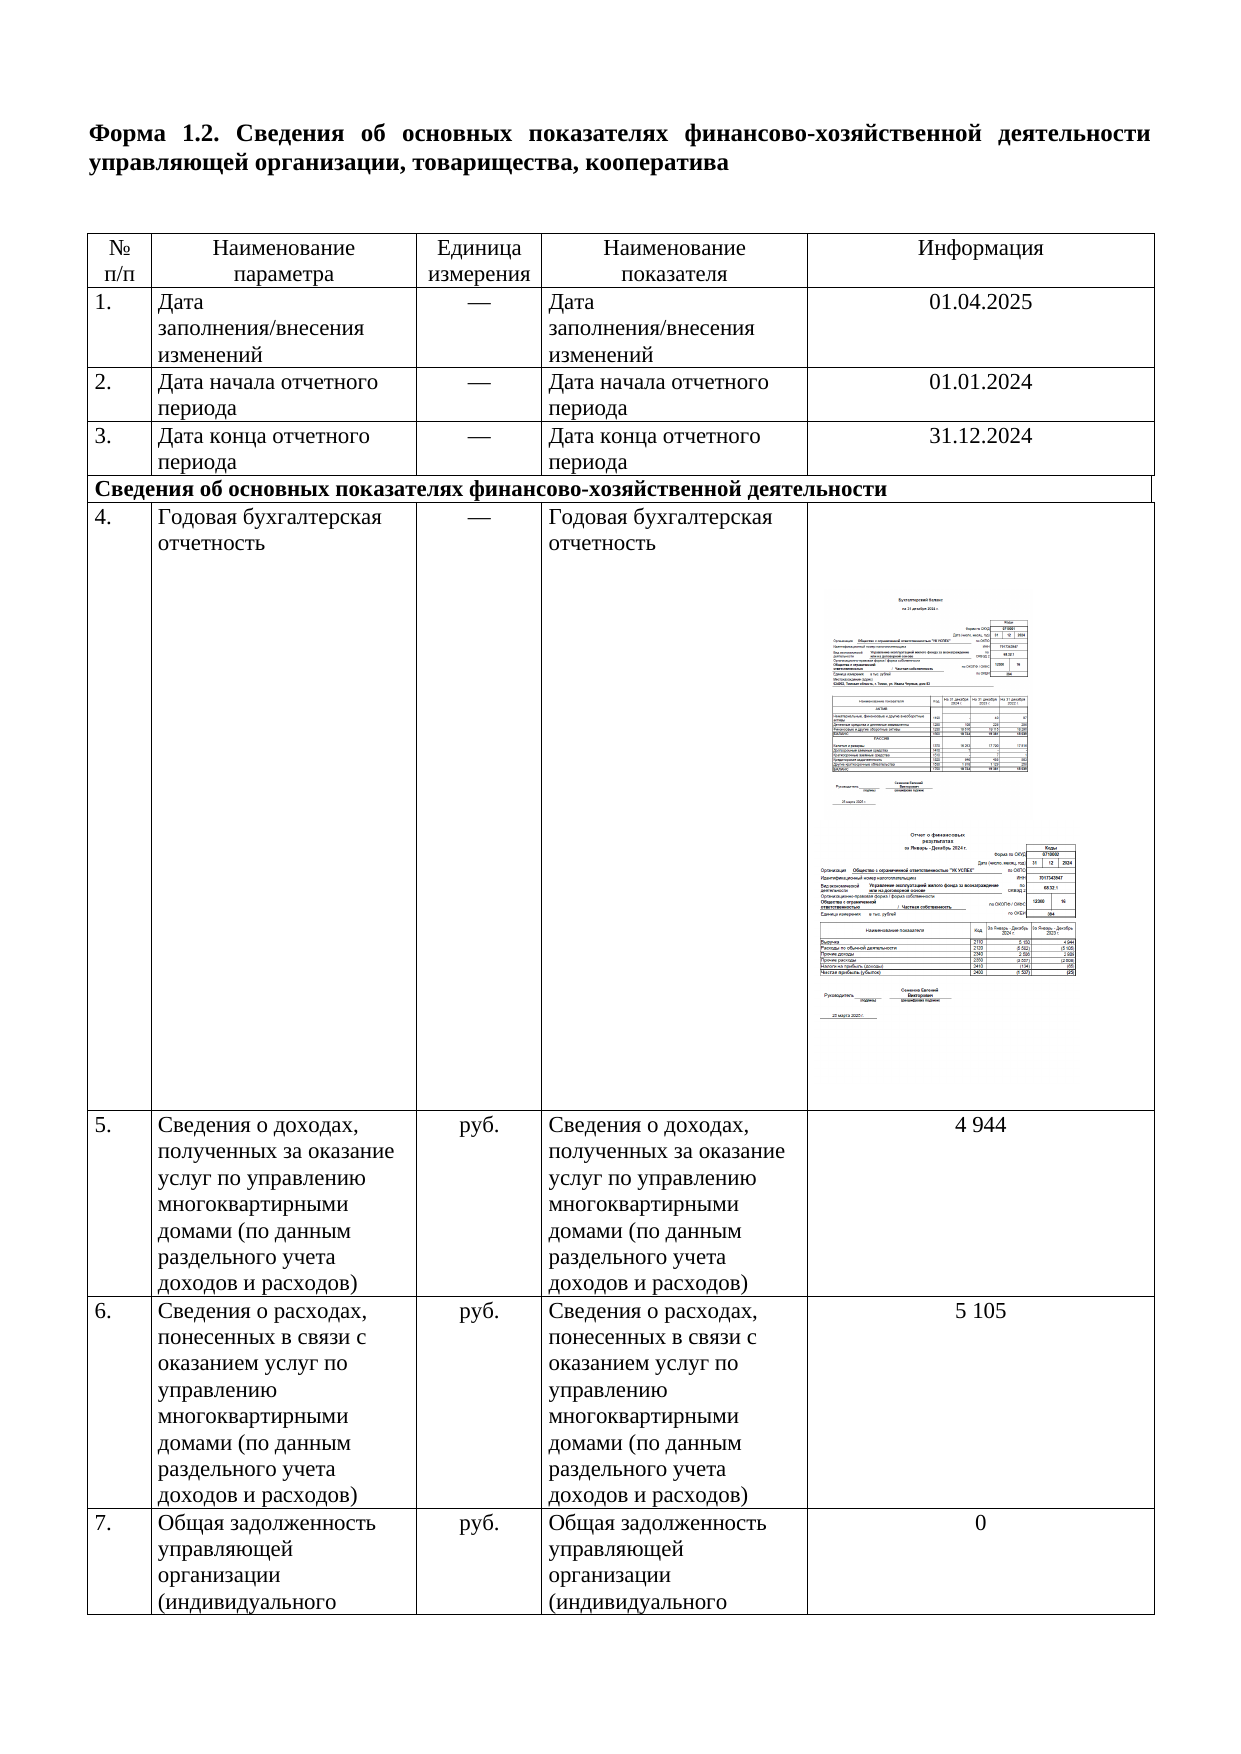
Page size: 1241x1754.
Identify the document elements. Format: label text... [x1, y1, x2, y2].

table_cell Сведения о расходах, понесенных в связи с оказанием услуг по управлению многоквартирными домами (по данным раздельного учета доходов и расходов) [542, 1297, 807, 1508]
table_cell руб. [417, 1111, 541, 1296]
table_cell 2. [88, 368, 151, 421]
picture [813, 589, 1080, 1084]
table_header Наименование параметра [152, 234, 416, 287]
table_cell 4 944 [808, 1111, 1154, 1296]
table_cell Годовая бухгалтерская отчетность [152, 503, 416, 1110]
table_header Информация [808, 234, 1154, 287]
table_cell Сведения об основных показателях финансово-хозяйственной деятельности [88, 476, 1151, 502]
table_cell Дата начала отчетного периода [152, 368, 416, 421]
table_cell Сведения о доходах, полученных за оказание услуг по управлению многоквартирными домами (по данным раздельного учета доходов и расходов) [542, 1111, 807, 1296]
table_cell Дата заполнения/внесения изменений [542, 288, 807, 367]
table_cell Сведения о доходах, полученных за оказание услуг по управлению многоквартирными домами (по данным раздельного учета доходов и расходов) [152, 1111, 416, 1296]
table_cell Дата конца отчетного периода [542, 422, 807, 474]
table_cell Сведения о расходах, понесенных в связи с оказанием услуг по управлению многоквартирными домами (по данным раздельного учета доходов и расходов) [152, 1297, 416, 1508]
table_cell Дата заполнения/внесения изменений [152, 288, 416, 367]
table_cell 7. [88, 1509, 151, 1614]
table_cell 6. [88, 1297, 151, 1508]
table_cell — [417, 288, 541, 367]
table_cell Дата начала отчетного периода [542, 368, 807, 421]
table_cell — [417, 503, 541, 1110]
table_header № п/п [88, 234, 151, 287]
table_cell 4. [88, 503, 151, 1110]
table_cell 3. [88, 422, 151, 474]
table_cell — [417, 422, 541, 474]
table_cell — [417, 368, 541, 421]
table_cell Дата конца отчетного периода [152, 422, 416, 474]
table_cell 31.12.2024 [808, 422, 1154, 474]
table_cell Годовая бухгалтерская отчетность [542, 503, 807, 1110]
table_cell 01.04.2025 [808, 288, 1154, 367]
table_header Единица измерения [417, 234, 541, 287]
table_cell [152, 1509, 416, 1614]
table_header Наименование показателя [542, 234, 807, 287]
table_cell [542, 1509, 807, 1614]
table_cell 0 [808, 1509, 1154, 1614]
table_cell руб. [417, 1297, 541, 1508]
table_cell 5 105 [808, 1297, 1154, 1508]
text Форма 1.2. Сведения об основных показателях финансово-хозяйственной деятельности управляющей организации, товарищества, кооператива [88, 118, 1152, 176]
table_cell 5. [88, 1111, 151, 1296]
table_cell 1. [88, 288, 151, 367]
table_cell [808, 503, 1154, 1110]
table_cell руб. [417, 1509, 541, 1614]
table_cell 01.01.2024 [808, 368, 1154, 421]
